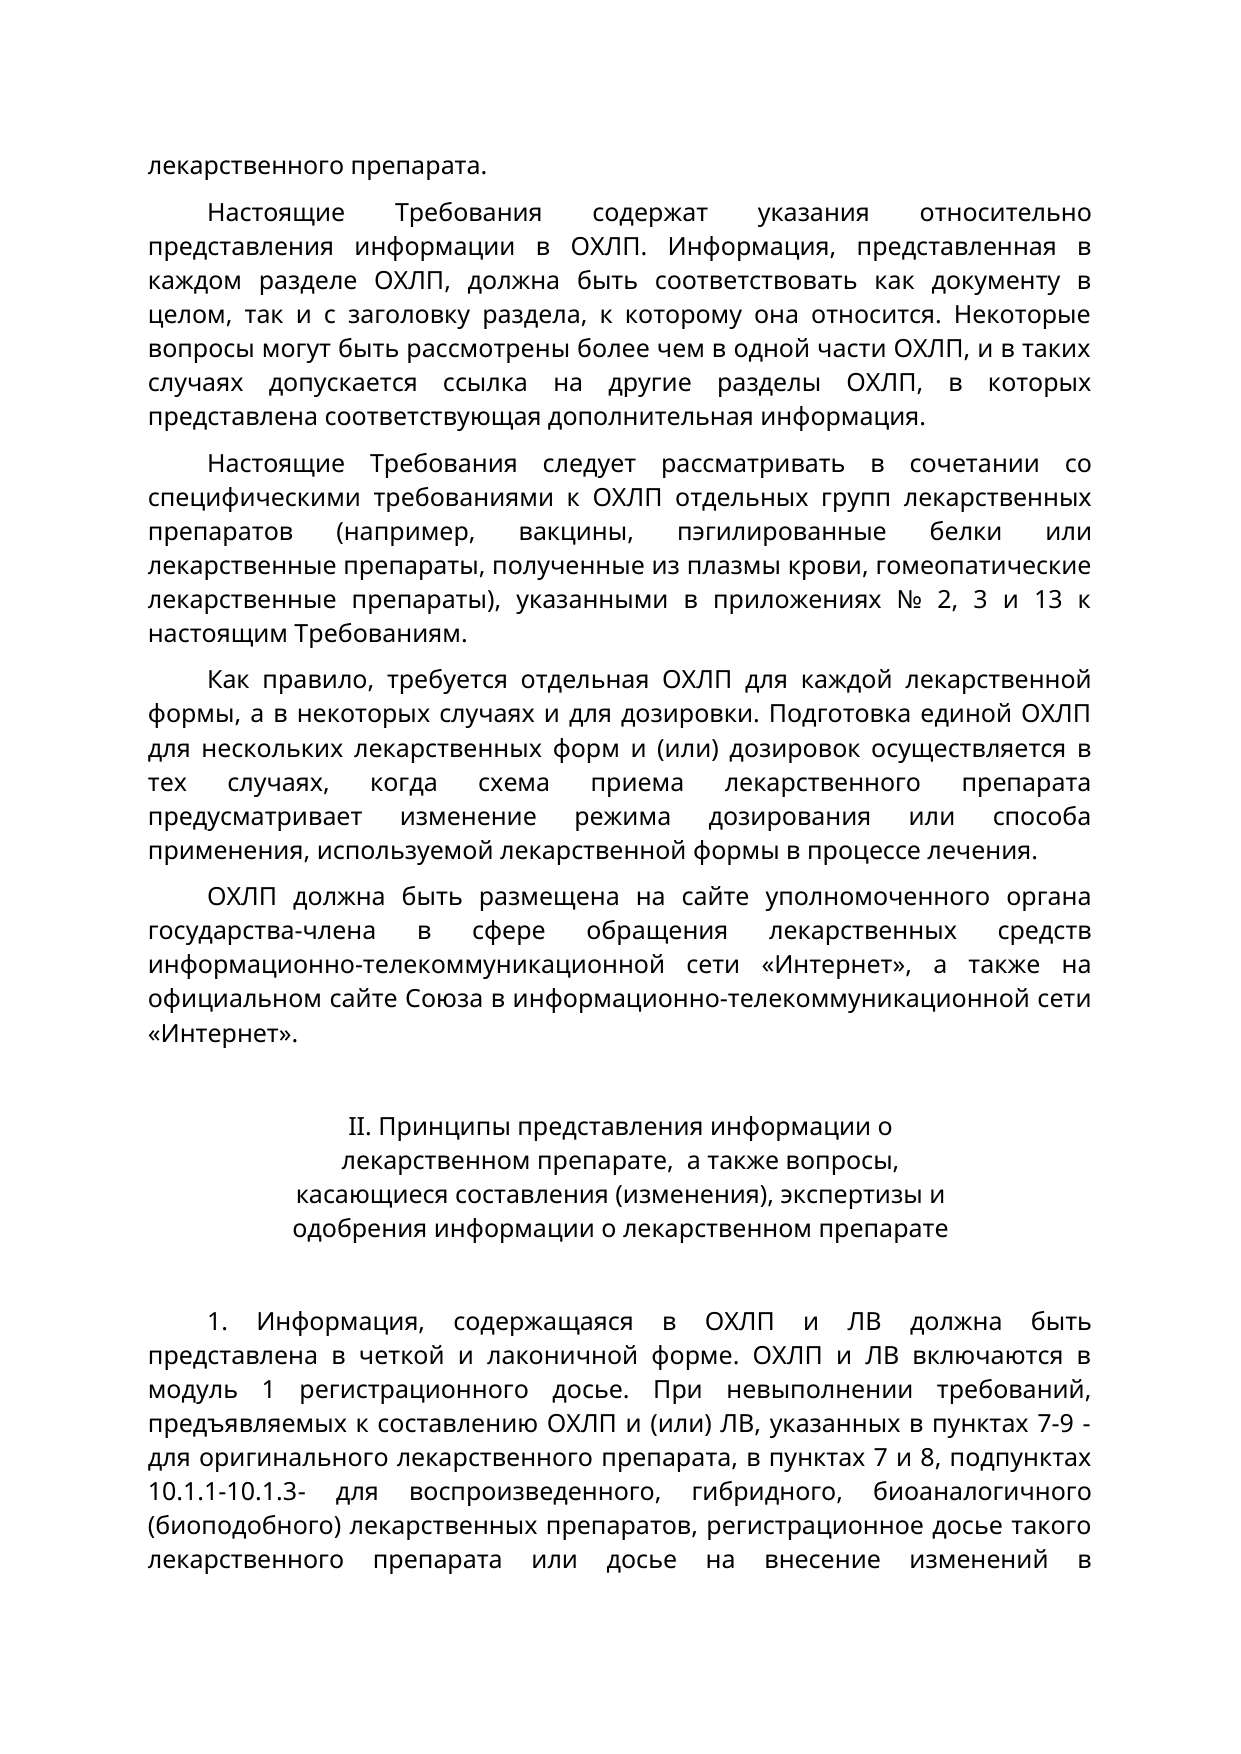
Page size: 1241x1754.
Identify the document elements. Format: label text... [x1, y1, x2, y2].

text ОХЛП должна быть размещена на сайте уполномоченного органа государства-члена в сфере обращения лекарственных средств информационно-телекоммуникационной сети «Интернет», а также на официальном сайте Союза в информационно-телекоммуникационной сети «Интернет». [148, 879, 1092, 1049]
text Настоящие Требования содержат указания относительно представления информации в ОХЛП. Информация, представленная в каждом разделе ОХЛП, должна быть соответствовать как документу в целом, так и с заголовку раздела, к которому она относится. Некоторые вопросы могут быть рассмотрены более чем в одной части ОХЛП, и в таких случаях допускается ссылка на другие разделы ОХЛП, в которых представлена соответствующая дополнительная информация. [148, 194, 1092, 433]
text II. Принципы представления информации о лекарственном препарате, а также вопросы, касающиеся составления (изменения), экспертизы и одобрения информации о лекарственном препарате [266, 1108, 975, 1244]
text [148, 148, 1093, 182]
text Как правило, требуется отдельная ОХЛП для каждой лекарственной формы, а в некоторых случаях и для дозировки. Подготовка единой ОХЛП для нескольких лекарственных форм и (или) дозировок осуществляется в тех случаях, когда схема приема лекарственного препарата предусматривает изменение режима дозирования или способа применения, используемой лекарственной формы в процессе лечения. [148, 662, 1092, 866]
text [148, 1304, 1092, 1576]
text Настоящие Требования следует рассматривать в сочетании со специфическими требованиями к ОХЛП отдельных групп лекарственных препаратов (например, вакцины, пэгилированные белки или лекарственные препараты, полученные из плазмы крови, гомеопатические лекарственные препараты), указанными в приложениях № 2, 3 и 13 к настоящим Требованиям. [148, 445, 1092, 649]
